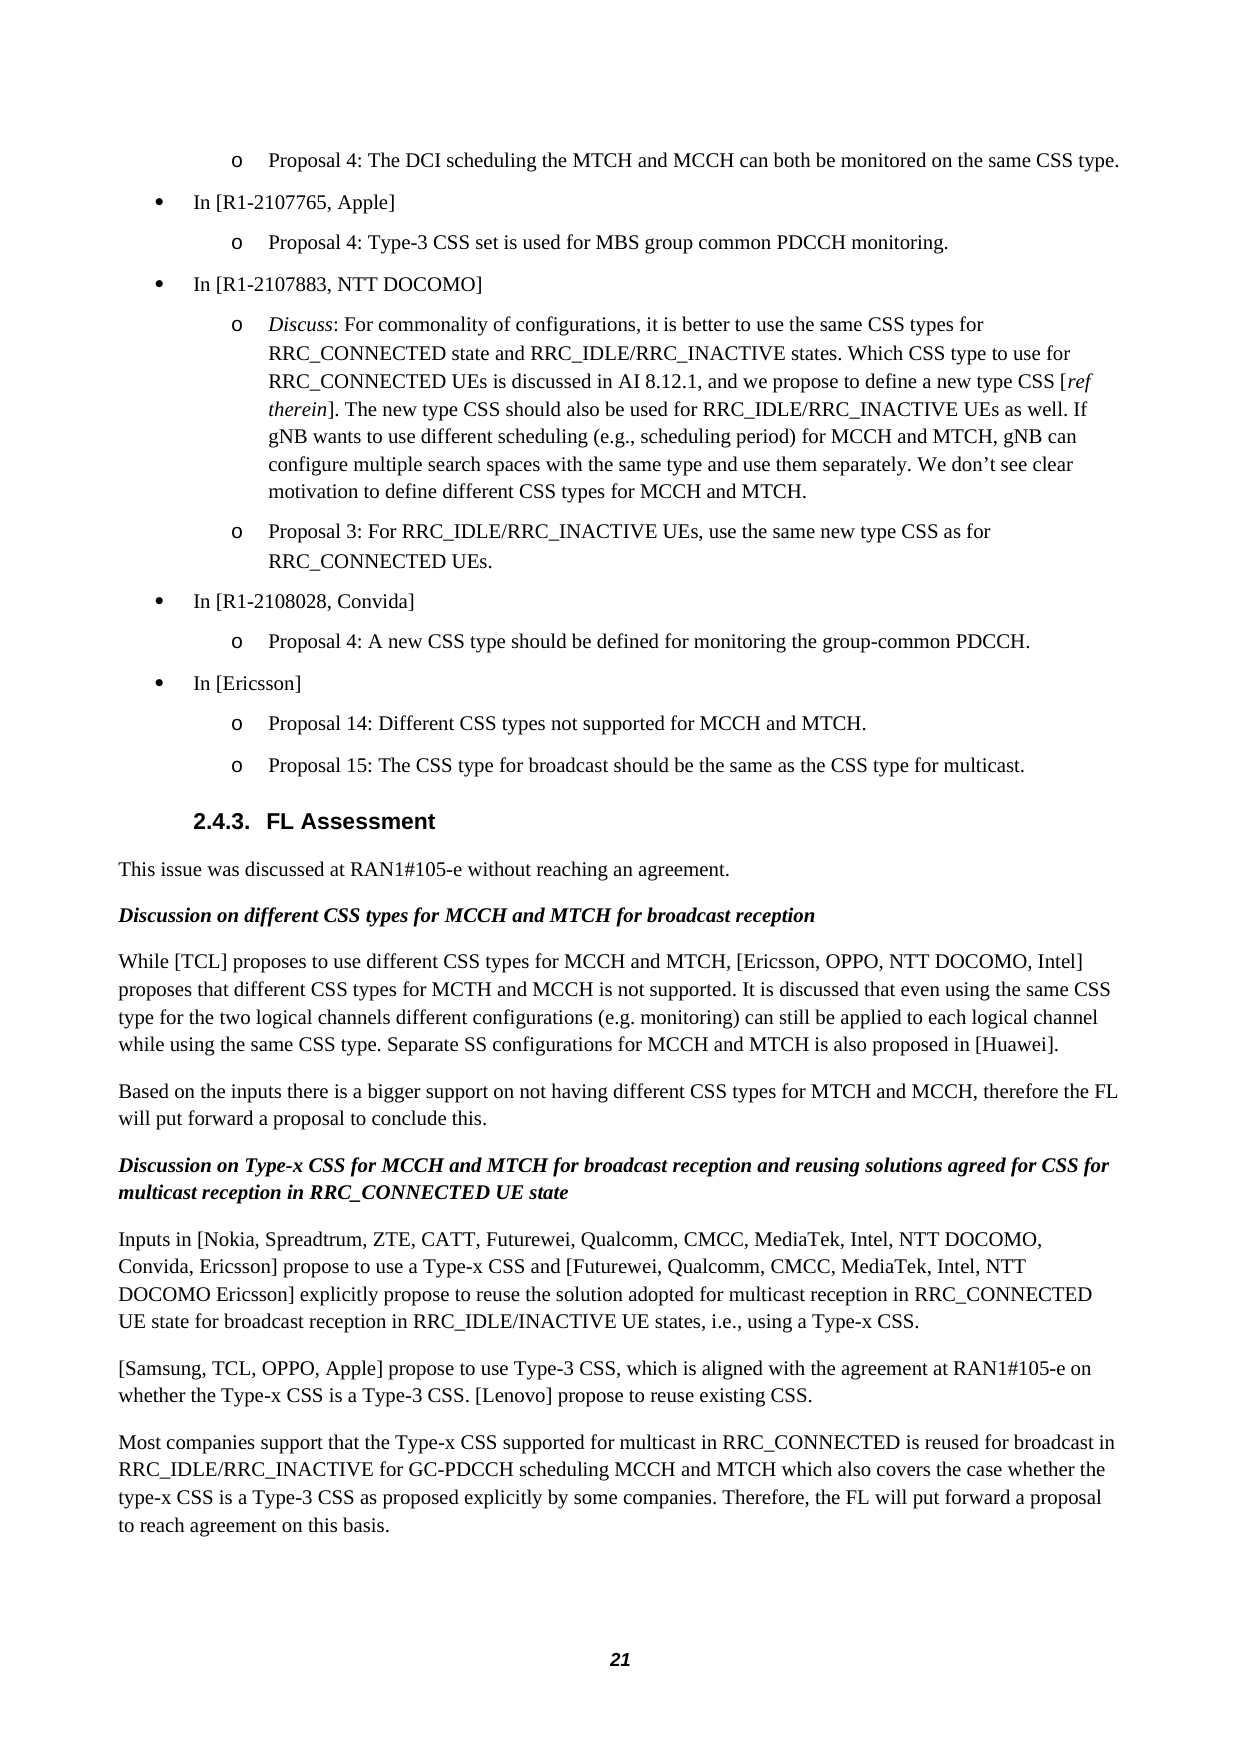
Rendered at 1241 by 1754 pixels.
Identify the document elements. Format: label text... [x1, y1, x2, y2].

list In [Ericsson] [156, 671, 1122, 695]
list Discuss: For commonality of configurations, it is better to use the same CSS types for RRC_CONNECTED state and RRC_IDLE/RRC_INACTIVE states. Which CSS type to use for RRC_CONNECTED UEs is discussed in AI 8.12.1, and we propose to define a new type CSS [ref therein]. The new type CSS should also be used for RRC_IDLE/RRC_INACTIVE UEs as well. If gNB wants to use different scheduling (e.g., scheduling period) for MCCH and MTCH, gNB can configure multiple search spaces with the same type and use them separately. We don’t see clear motivation to define different CSS types for MCCH and MTCH. [231, 312, 1122, 503]
text Most companies support that the Type-x CSS supported for multicast in RRC_CONNECTED is reused for broadcast in RRC_IDLE/RRC_INACTIVE for GC-PDCCH scheduling MCCH and MTCH which also covers the case whether the type-x CSS is a Type-3 CSS as proposed explicitly by some companies. Therefore, the FL will put forward a proposal to reach agreement on this basis. [118, 1430, 1122, 1537]
list Proposal 3: For RRC_IDLE/RRC_INACTIVE UEs, use the same new type CSS as for RRC_CONNECTED UEs. [231, 519, 1122, 573]
text Inputs in [Nokia, Spreadtrum, ZTE, CATT, Futurewei, Qualcomm, CMCC, MediaTek, Intel, NTT DOCOMO, Convida, Ericsson] propose to use a Type-x CSS and [Futurewei, Qualcomm, CMCC, MediaTek, Intel, NTT DOCOMO Ericsson] explicitly propose to reuse the solution adopted for multicast reception in RRC_CONNECTED UE state for broadcast reception in RRC_IDLE/INACTIVE UE states, i.e., using a Type-x CSS. [118, 1227, 1122, 1333]
text While [TCL] proposes to use different CSS types for MCCH and MTCH, [Ericsson, OPPO, NTT DOCOMO, Intel] proposes that different CSS types for MCTH and MCCH is not supported. It is discussed that even using the same CSS type for the two logical channels different configurations (e.g. monitoring) can still be applied to each logical channel while using the same CSS type. Separate SS configurations for MCCH and MTCH is also proposed in [Huawei]. [118, 949, 1122, 1056]
text This issue was discussed at RAN1#105-e without reaching an agreement. [118, 857, 1122, 881]
list In [R1-2108028, Convida] [156, 589, 1122, 613]
list Proposal 4: The DCI scheduling the MTCH and MCCH can both be monitored on the same CSS type. [231, 148, 1122, 173]
list In [R1-2107765, Apple] [156, 190, 1122, 214]
text Based on the inputs there is a bigger support on not having different CSS types for MTCH and MCCH, therefore the FL will put forward a proposal to conclude this. [118, 1079, 1122, 1130]
text Discussion on different CSS types for MCCH and MTCH for broadcast reception [118, 903, 1122, 927]
list Proposal 4: A new CSS type should be defined for monitoring the group-common PDCCH. [231, 629, 1122, 655]
list In [R1-2107883, NTT DOCOMO] [156, 272, 1122, 296]
text Discussion on Type-x CSS for MCCH and MTCH for broadcast reception and reusing solutions agreed for CSS for multicast reception in RRC_CONNECTED UE state [118, 1153, 1122, 1204]
list Proposal 4: Type-3 CSS set is used for MBS group common PDCCH monitoring. [231, 230, 1122, 256]
list Proposal 14: Different CSS types not supported for MCCH and MTCH. [231, 711, 1122, 737]
subtitle FL Assessment [193, 808, 1122, 834]
text [Samsung, TCL, OPPO, Apple] propose to use Type-3 CSS, which is aligned with the agreement at RAN1#105-e on whether the Type-x CSS is a Type-3 CSS. [Lenovo] propose to reuse existing CSS. [118, 1356, 1122, 1407]
list Proposal 15: The CSS type for broadcast should be the same as the CSS type for multicast. [231, 753, 1122, 779]
